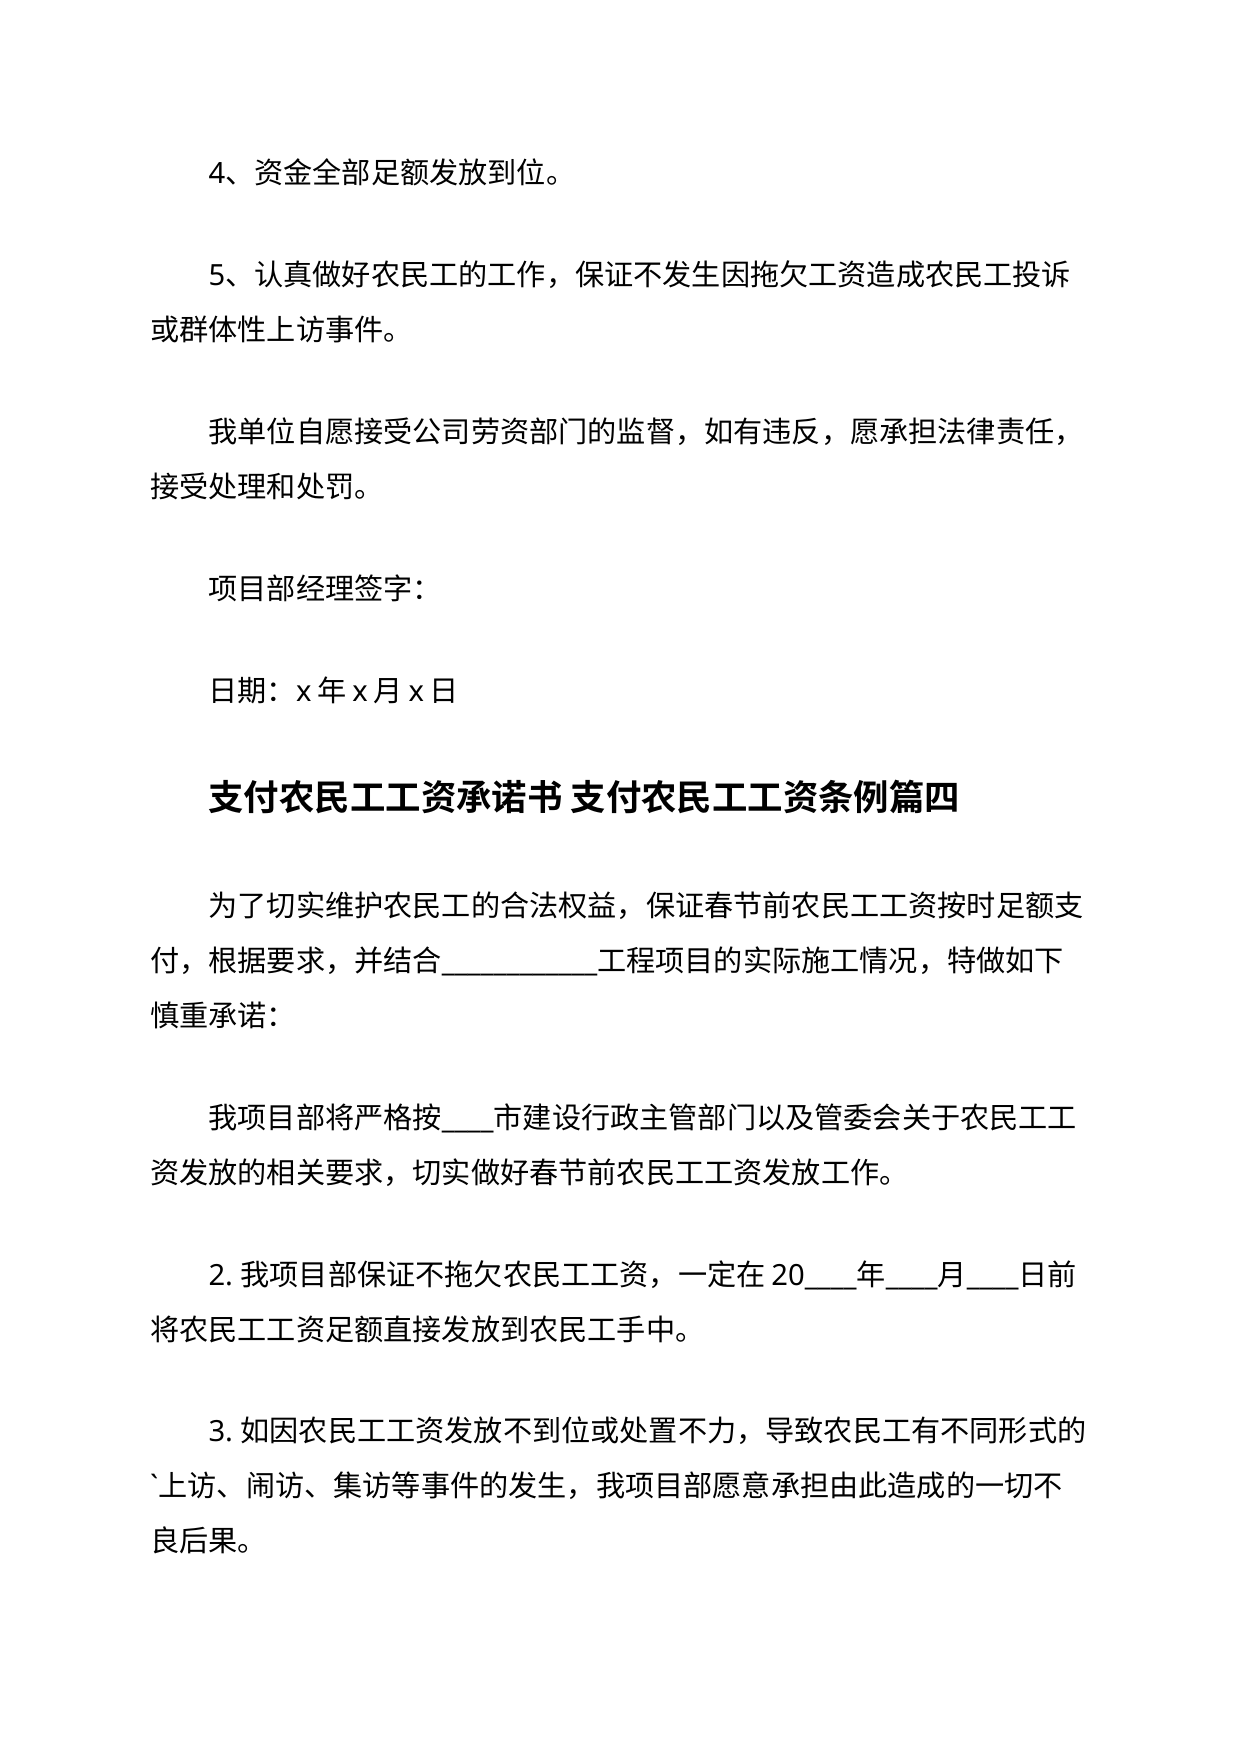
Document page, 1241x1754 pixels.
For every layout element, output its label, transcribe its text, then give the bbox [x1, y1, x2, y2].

text 我单位自愿接受公司劳资部门的监督，如有违反，愿承担法律责任，接受处理和处罚。 [150, 409, 1090, 506]
text 3. 如因农民工工资发放不到位或处置不力，导致农民工有不同形式的`上访、闹访、集访等事件的发生，我项目部愿意承担由此造成的一切不良后果。 [150, 1408, 1090, 1560]
text 4、资金全部足额发放到位。 [150, 150, 1090, 192]
text 5、认真做好农民工的工作，保证不发生因拖欠工资造成农民工投诉或群体性上访事件。 [150, 252, 1090, 349]
text 2. 我项目部保证不拖欠农民工工资，一定在20____年____月____日前将农民工工资足额直接发放到农民工手中。 [150, 1251, 1090, 1348]
text 支付农民工工资承诺书 支付农民工工资条例篇四 [150, 769, 1090, 820]
text 项目部经理签字： [150, 565, 1090, 608]
text 日期：x年x月x日 [150, 667, 1090, 709]
text 为了切实维护农民工的合法权益，保证春节前农民工工资按时足额支付，根据要求，并结合____________工程项目的实际施工情况，特做如下慎重承诺： [150, 883, 1090, 1035]
text 我项目部将严格按____市建设行政主管部门以及管委会关于农民工工资发放的相关要求，切实做好春节前农民工工资发放工作。 [150, 1094, 1090, 1192]
